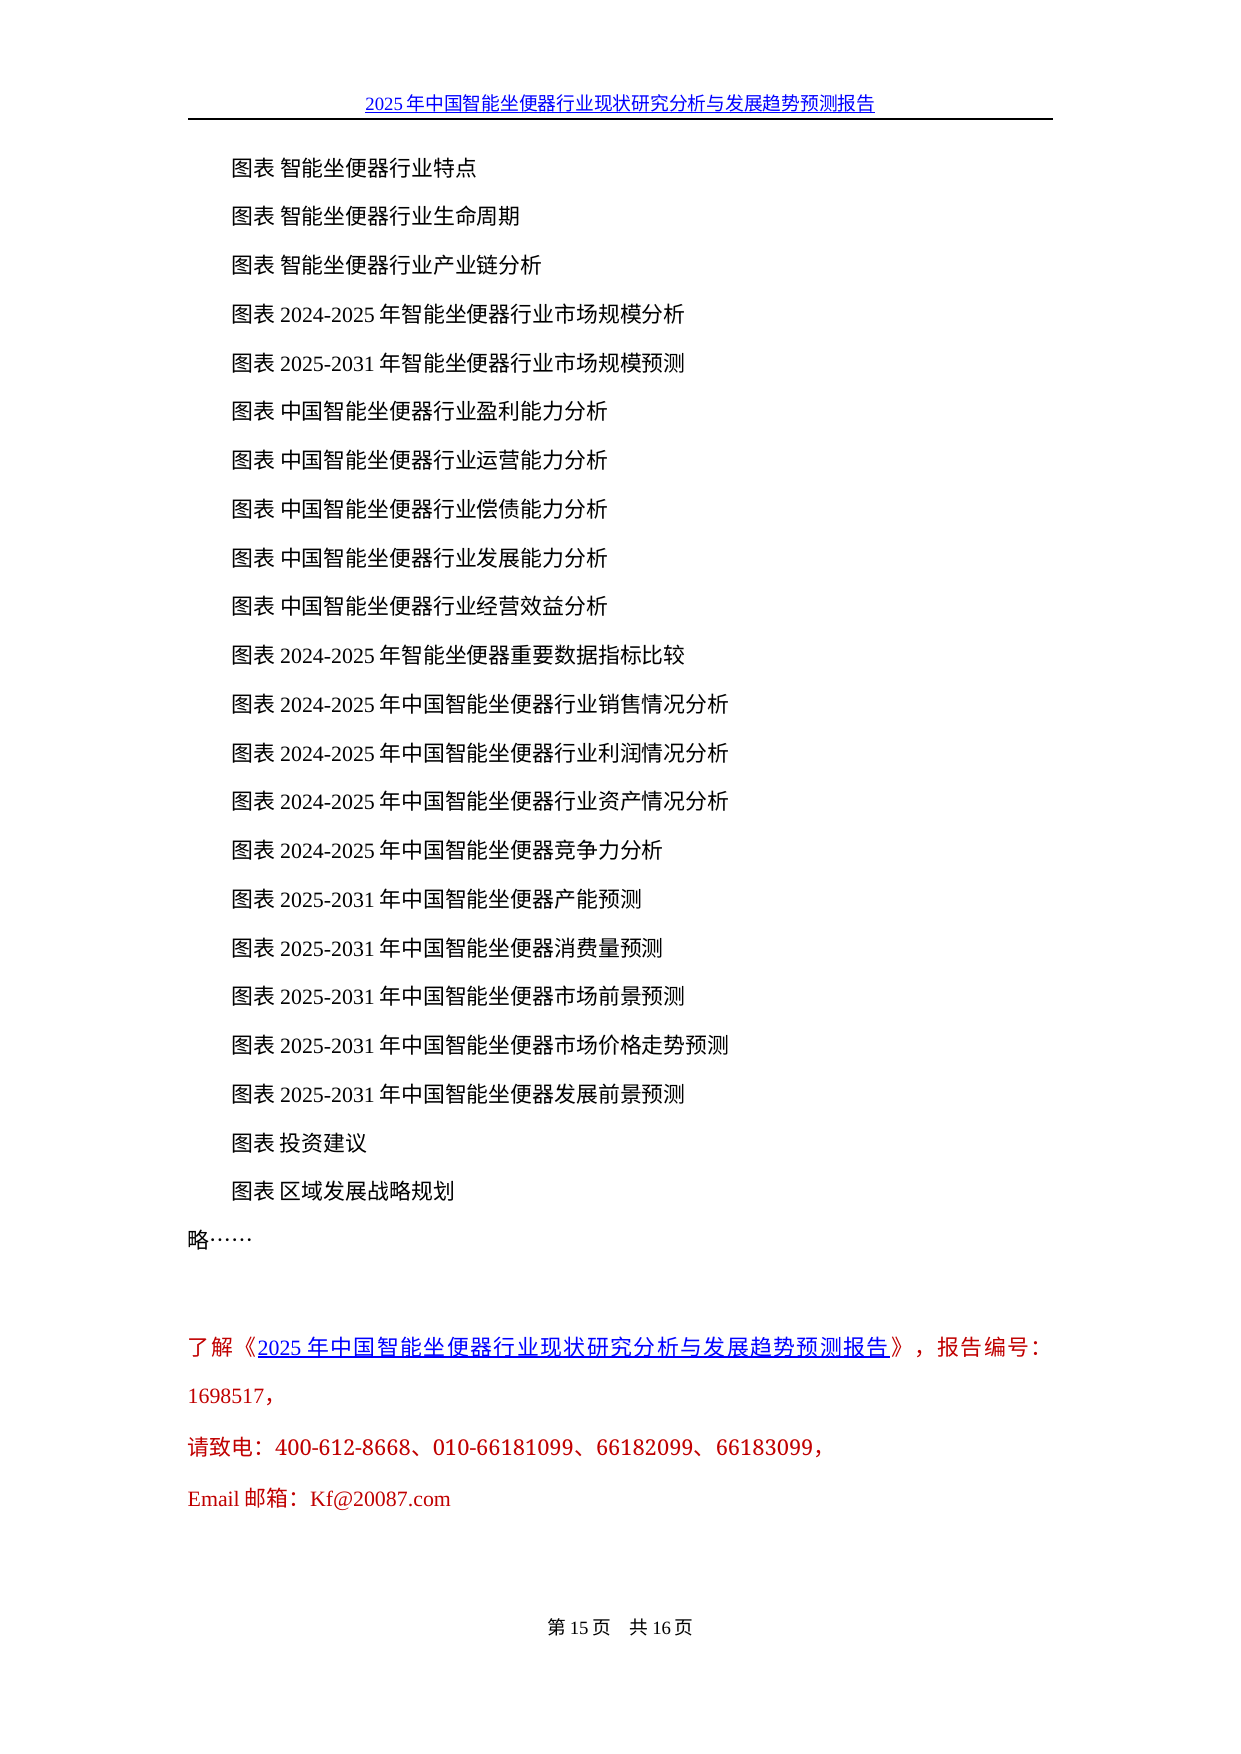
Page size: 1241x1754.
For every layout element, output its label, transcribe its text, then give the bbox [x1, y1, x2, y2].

text Email邮箱：Kf@20087.com [187, 1481, 1053, 1513]
text 了解《2025年中国智能坐便器行业现状研究分析与发展趋势预测报告》，报告编号：1698517， [187, 1329, 1053, 1410]
text 请致电：400-612-8668、010-66181099、66182099、66183099， [187, 1429, 1053, 1462]
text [187, 150, 1053, 1255]
